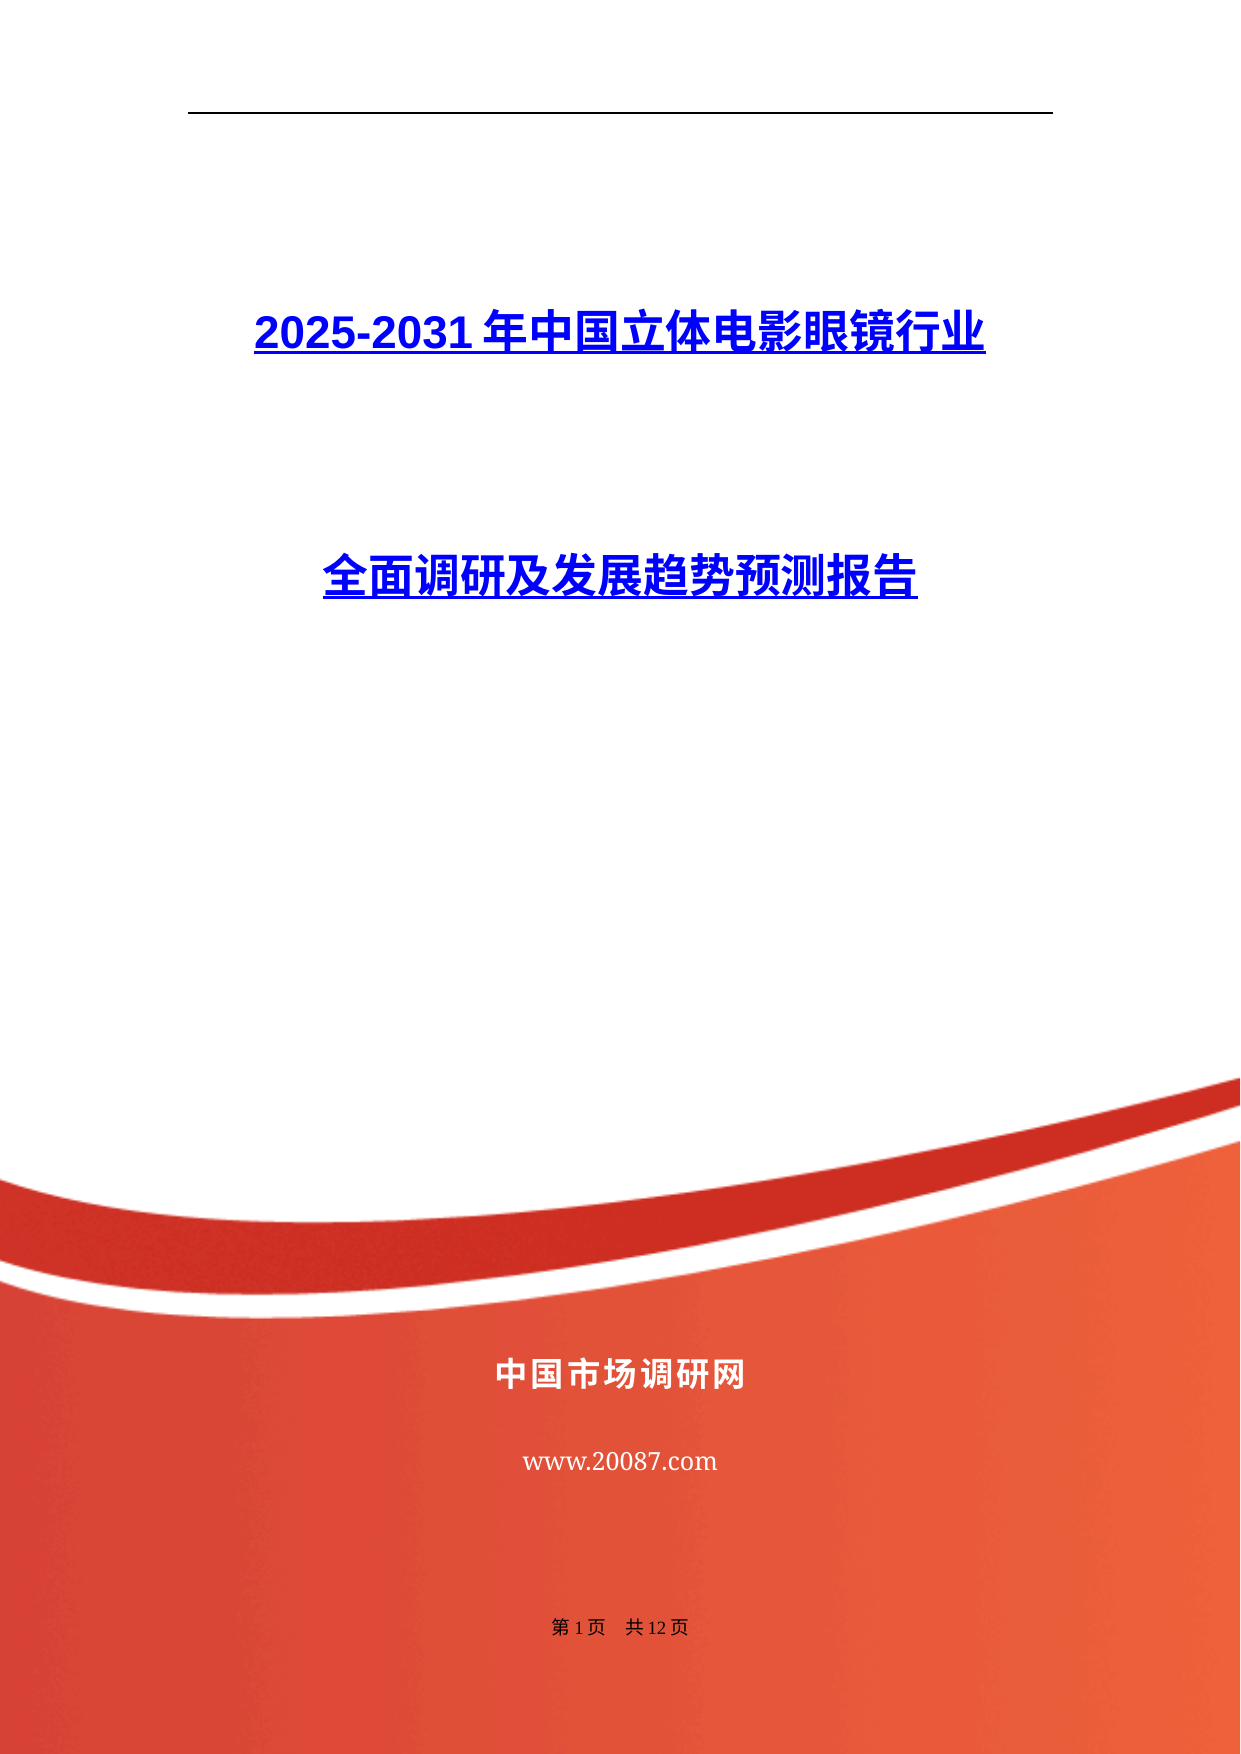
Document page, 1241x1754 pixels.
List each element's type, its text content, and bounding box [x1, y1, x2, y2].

subtitle 中国市场调研网 [187, 1339, 1053, 1404]
table_header 2025-2031年中国立体电影眼镜行业全面调研及发展趋势预测报告 [188, 207, 1053, 773]
picture [0, 1006, 1241, 1754]
text www.20087.com [187, 1428, 1053, 1493]
